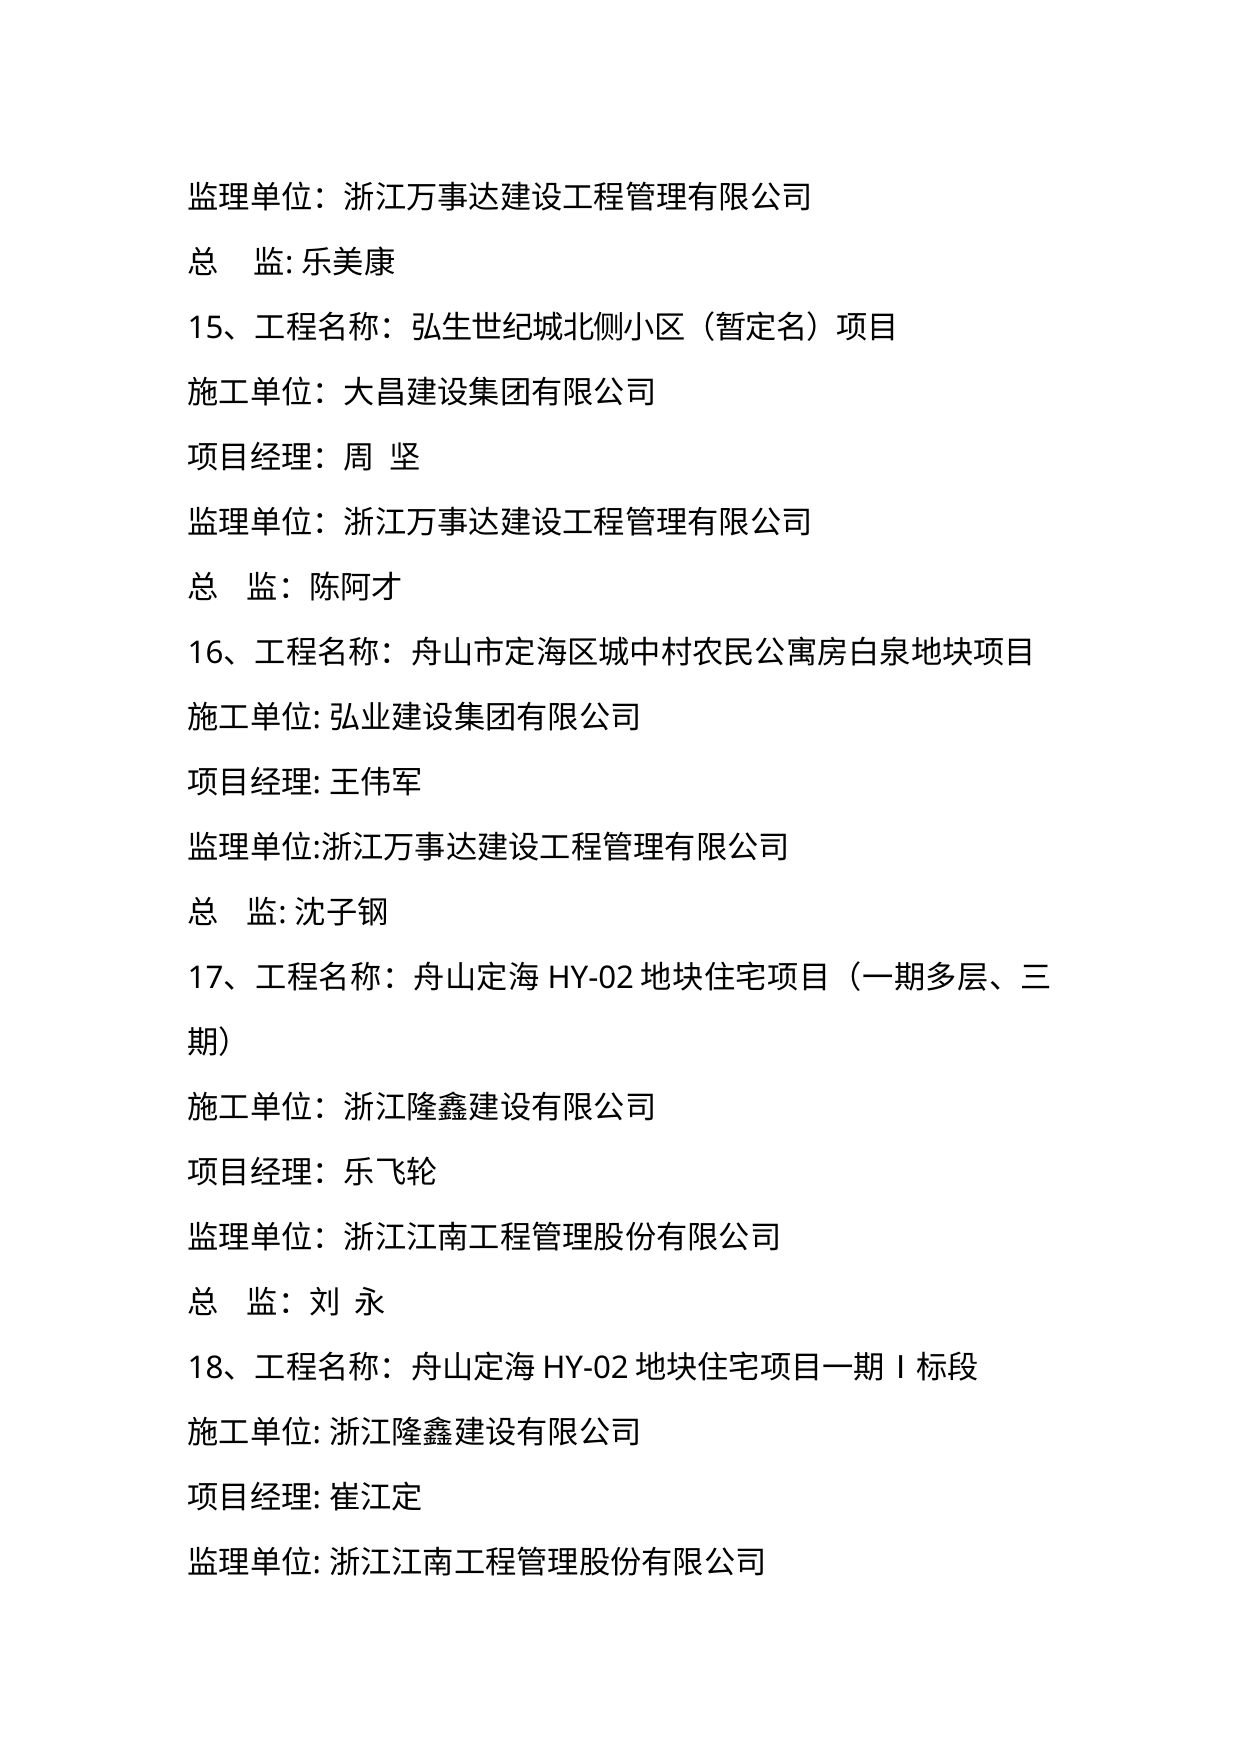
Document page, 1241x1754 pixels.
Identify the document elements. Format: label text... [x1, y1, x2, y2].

text 项目经理: 王伟军 [187, 747, 1053, 812]
text 总 监：陈阿才 [187, 552, 1053, 617]
text 监理单位：浙江万事达建设工程管理有限公司 [187, 162, 1053, 227]
text 项目经理：乐飞轮 [187, 1137, 1053, 1202]
text 16、工程名称：舟山市定海区城中村农民公寓房白泉地块项目 [187, 617, 1053, 682]
text 监理单位: 浙江江南工程管理股份有限公司 [187, 1527, 1053, 1592]
text 17、工程名称：舟山定海HY-02地块住宅项目（一期多层、三期） [187, 942, 1053, 1072]
text 施工单位：浙江隆鑫建设有限公司 [187, 1072, 1053, 1137]
text 18、工程名称：舟山定海HY-02地块住宅项目一期Ⅰ标段 [187, 1332, 1053, 1397]
text 监理单位：浙江万事达建设工程管理有限公司 [187, 487, 1053, 552]
text 项目经理：周 坚 [187, 422, 1053, 487]
text 监理单位：浙江江南工程管理股份有限公司 [187, 1202, 1053, 1267]
text 施工单位：大昌建设集团有限公司 [187, 357, 1053, 422]
text 监理单位:浙江万事达建设工程管理有限公司 [187, 812, 1053, 877]
text 施工单位: 浙江隆鑫建设有限公司 [187, 1397, 1053, 1462]
text 总 监：刘 永 [187, 1267, 1053, 1332]
text 15、工程名称：弘生世纪城北侧小区（暂定名）项目 [187, 292, 1053, 357]
text 项目经理: 崔江定 [187, 1462, 1053, 1527]
text 施工单位: 弘业建设集团有限公司 [187, 682, 1053, 747]
text 总 监: 沈子钢 [187, 877, 1053, 942]
text 总 监: 乐美康 [187, 227, 1053, 292]
